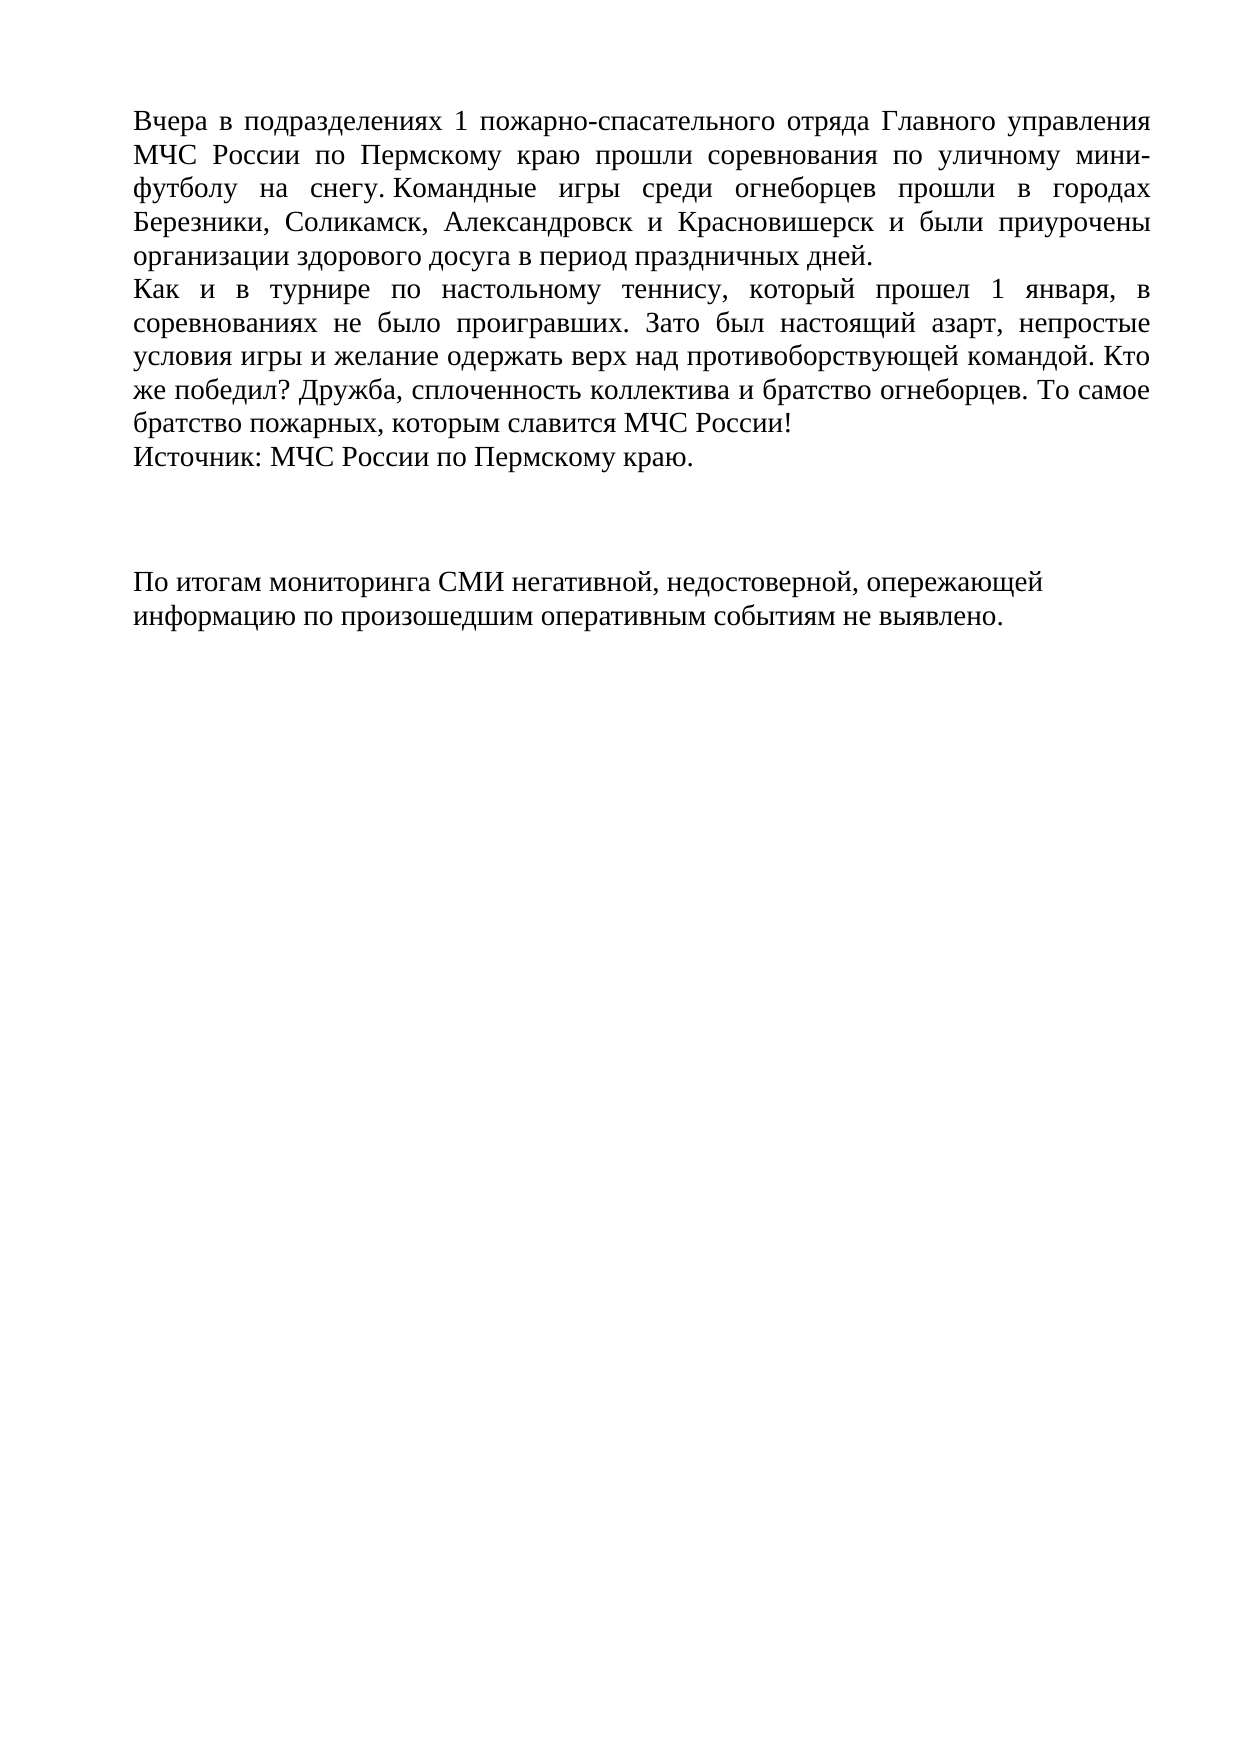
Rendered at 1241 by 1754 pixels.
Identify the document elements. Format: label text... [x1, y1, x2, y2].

subtitle По итогам мониторинга СМИ негативной, недостоверной, опережающей информацию по произошедшим оперативным событиям не выявлено. [133, 564, 1152, 632]
text Вчера в подразделениях 1 пожарно-спасательного отряда Главного управления МЧС России по Пермскому краю прошли соревнования по уличному мини-футболу на снегу. Командные игры среди огнеборцев прошли в городах Березники, Соликамск, Александровск и Красновишерск и были приурочены организации здорового досуга в период праздничных дней. [133, 103, 1152, 271]
text Источник: МЧС России по Пермскому краю. [133, 439, 1152, 472]
text Как и в турнире по настольному теннису, который прошел 1 января, в соревнованиях не было проигравших. Зато был настоящий азарт, непростые условия игры и желание одержать верх над противоборствующей командой. Кто же победил? Дружба, сплоченность коллектива и братство огнеборцев. То самое братство пожарных, которым славится МЧС России! [133, 271, 1152, 439]
